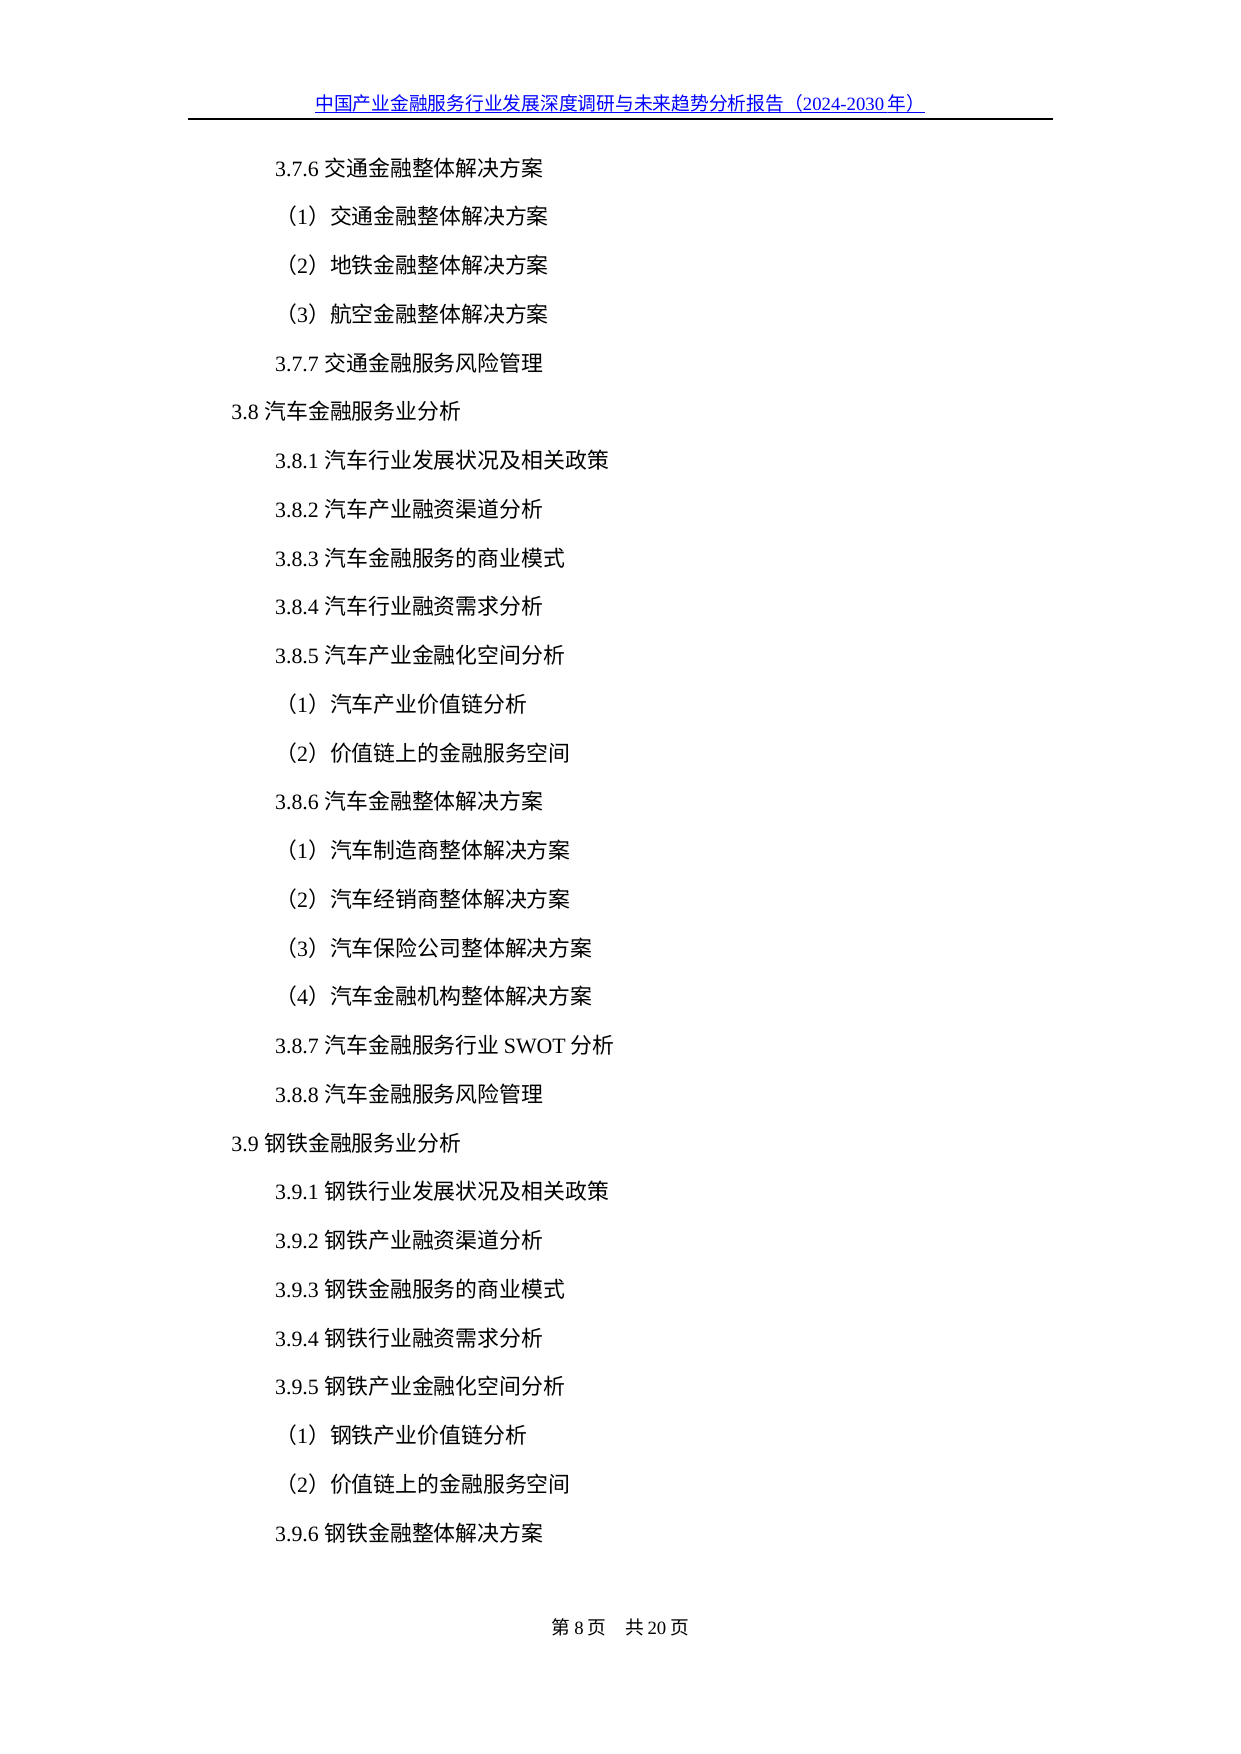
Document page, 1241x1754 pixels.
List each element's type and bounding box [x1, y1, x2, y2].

text [187, 150, 1053, 1548]
